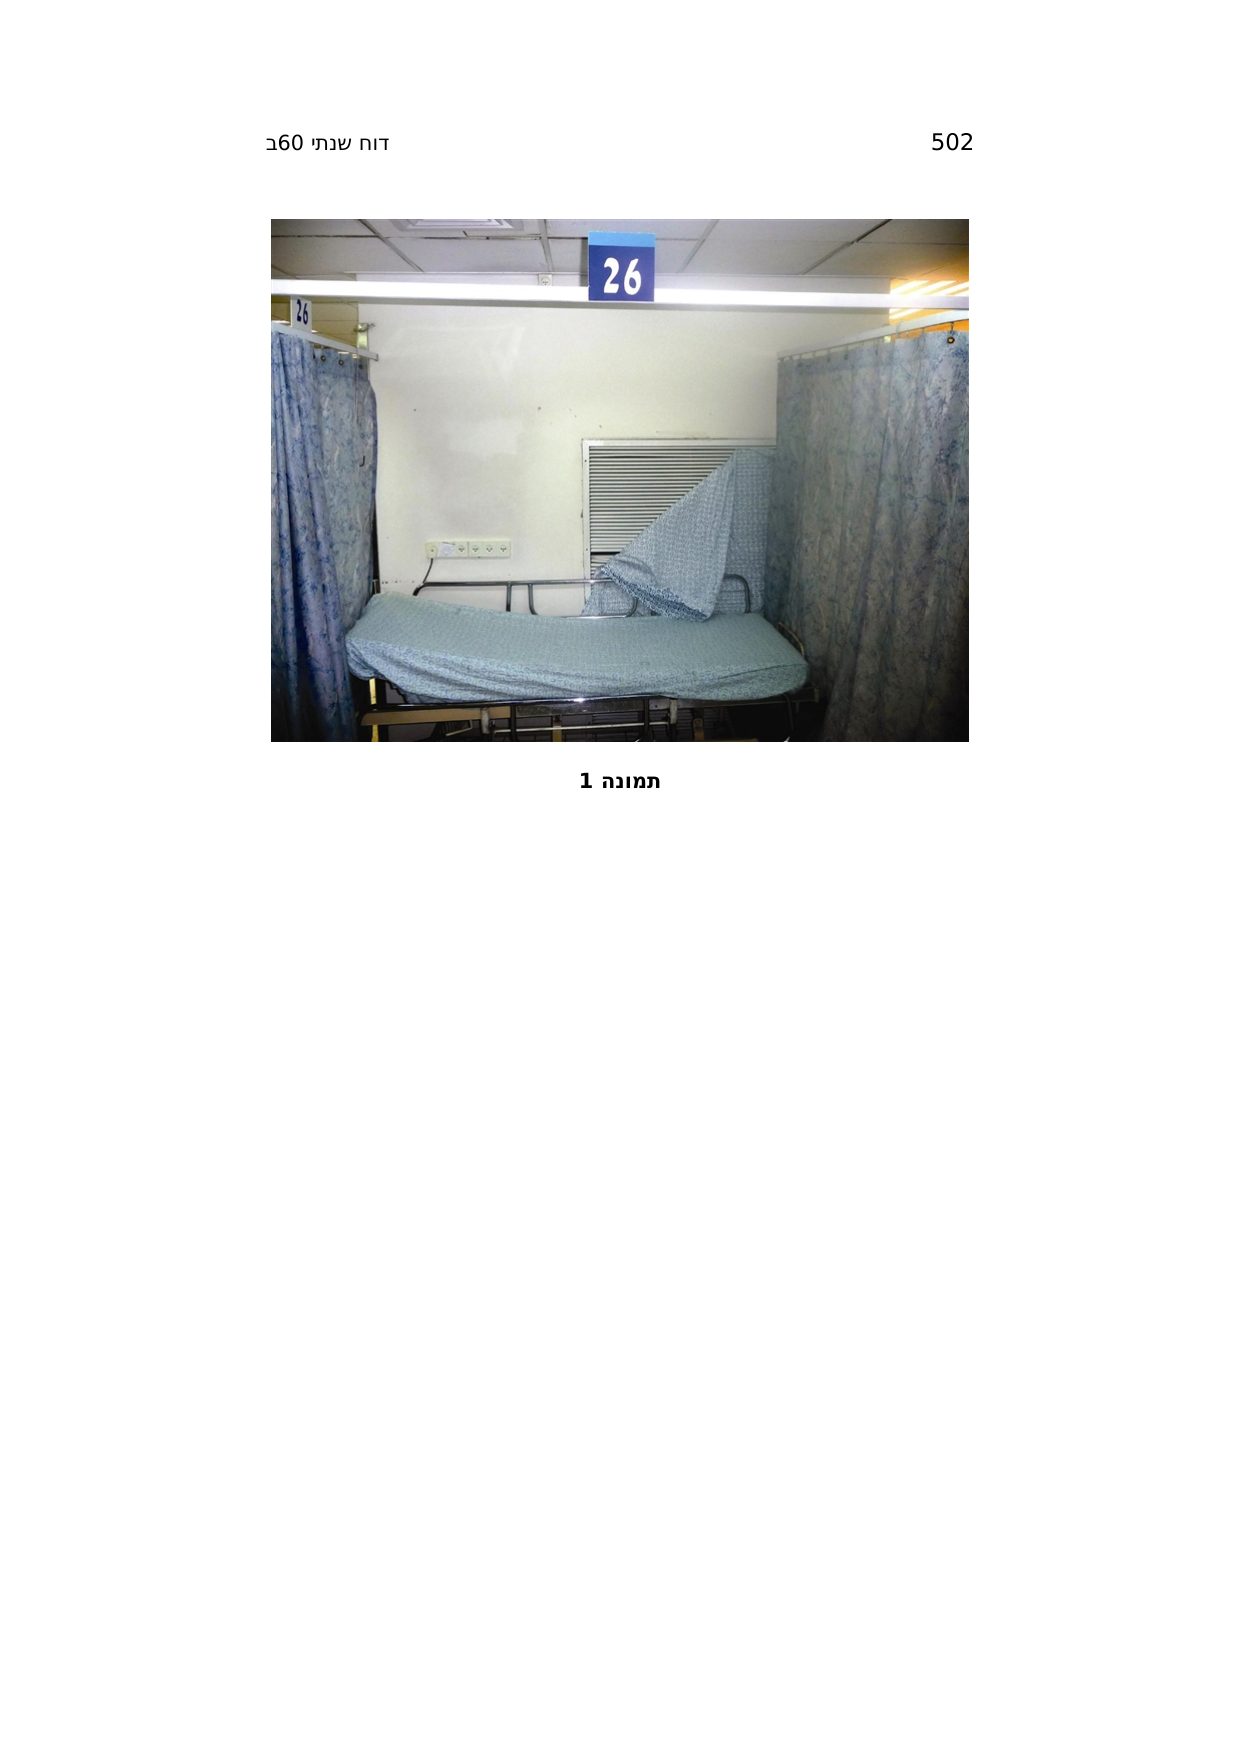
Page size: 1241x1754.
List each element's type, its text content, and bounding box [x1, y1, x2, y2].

picture [271, 219, 969, 742]
text תמונה 1 [266, 767, 974, 794]
